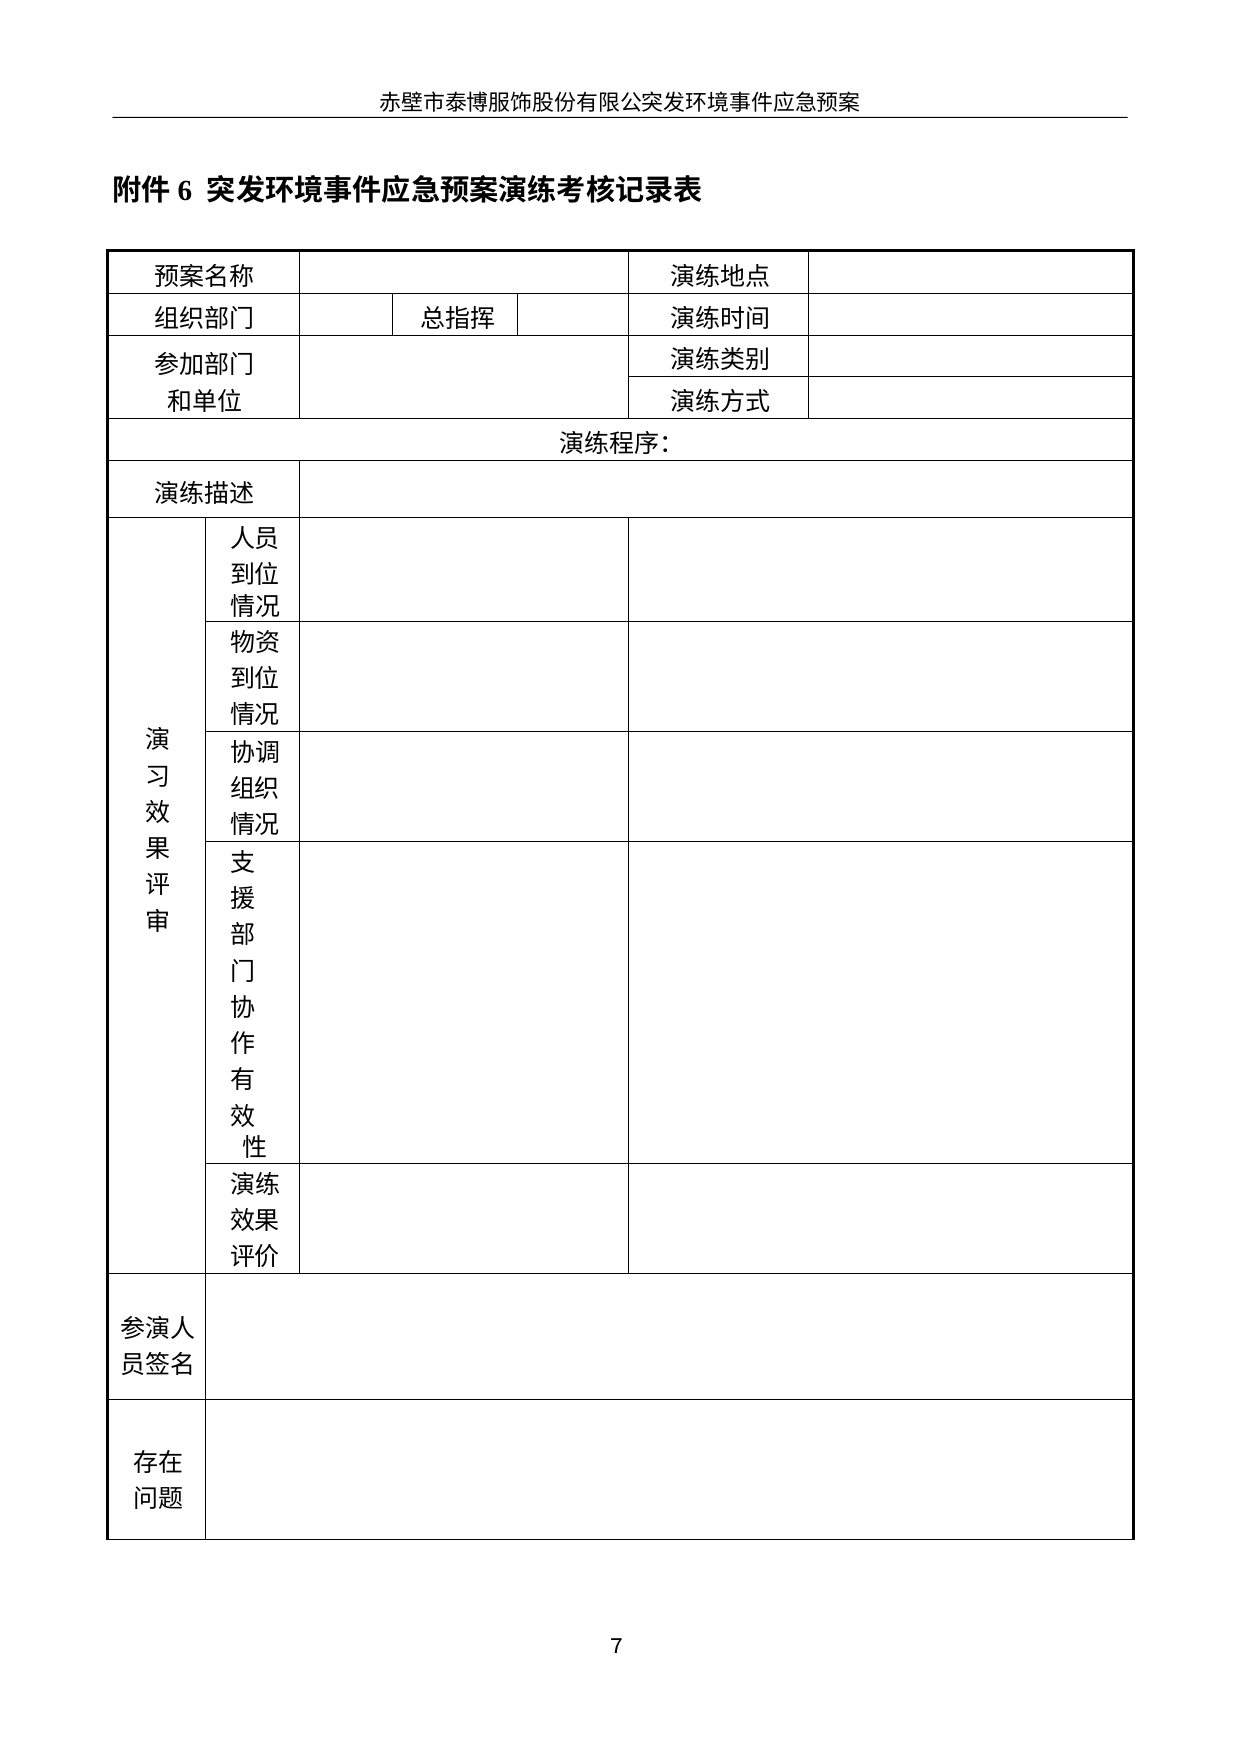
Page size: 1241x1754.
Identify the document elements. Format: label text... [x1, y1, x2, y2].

table_cell 参加部门和单位 [109, 336, 299, 418]
table_header [300, 252, 628, 293]
table_cell [300, 294, 392, 334]
table_cell [629, 842, 1132, 1163]
table_cell [518, 294, 628, 334]
table_cell 演练方式 [629, 377, 808, 418]
table_cell 协调 组织情况 [206, 732, 299, 841]
table_cell [300, 842, 628, 1163]
table_cell [809, 377, 1132, 418]
table_cell [300, 622, 628, 731]
table_cell 支援部门协作有效 性 [206, 842, 299, 1163]
table_cell 演练程序： [109, 419, 1132, 460]
table_cell 演练描述 [109, 461, 299, 517]
text 附件 6 突发环境事件应急预案演练考核记录表 [112, 166, 1153, 209]
table_cell 人员到位 情况 [206, 518, 299, 621]
table_cell 演练类别 [629, 336, 808, 376]
table_cell [206, 1400, 1132, 1539]
table_cell 演练 效果评价 [206, 1164, 299, 1273]
table_cell [300, 518, 628, 621]
table_cell [629, 1164, 1132, 1273]
table_cell 物资 到位情况 [206, 622, 299, 731]
table_cell 组织部门 [109, 294, 299, 334]
table_cell 存在问题 [109, 1400, 205, 1539]
table_cell [206, 1274, 1132, 1399]
table_cell 演练时间 [629, 294, 808, 334]
table_cell [809, 294, 1132, 334]
table_cell 参演人员签名 [109, 1274, 205, 1399]
table_cell [629, 732, 1132, 841]
table_cell [300, 1164, 628, 1273]
table_cell [300, 732, 628, 841]
table_cell 总指挥 [393, 294, 517, 334]
table_header [809, 252, 1132, 293]
table_cell [300, 336, 628, 418]
table_header 预案名称 [109, 252, 299, 293]
table_cell 演习效果评审 [109, 518, 205, 1273]
table_cell [809, 336, 1132, 376]
table_cell [629, 622, 1132, 731]
table_cell [629, 518, 1132, 621]
table_cell [300, 461, 1132, 517]
table_header 演练地点 [629, 252, 808, 293]
